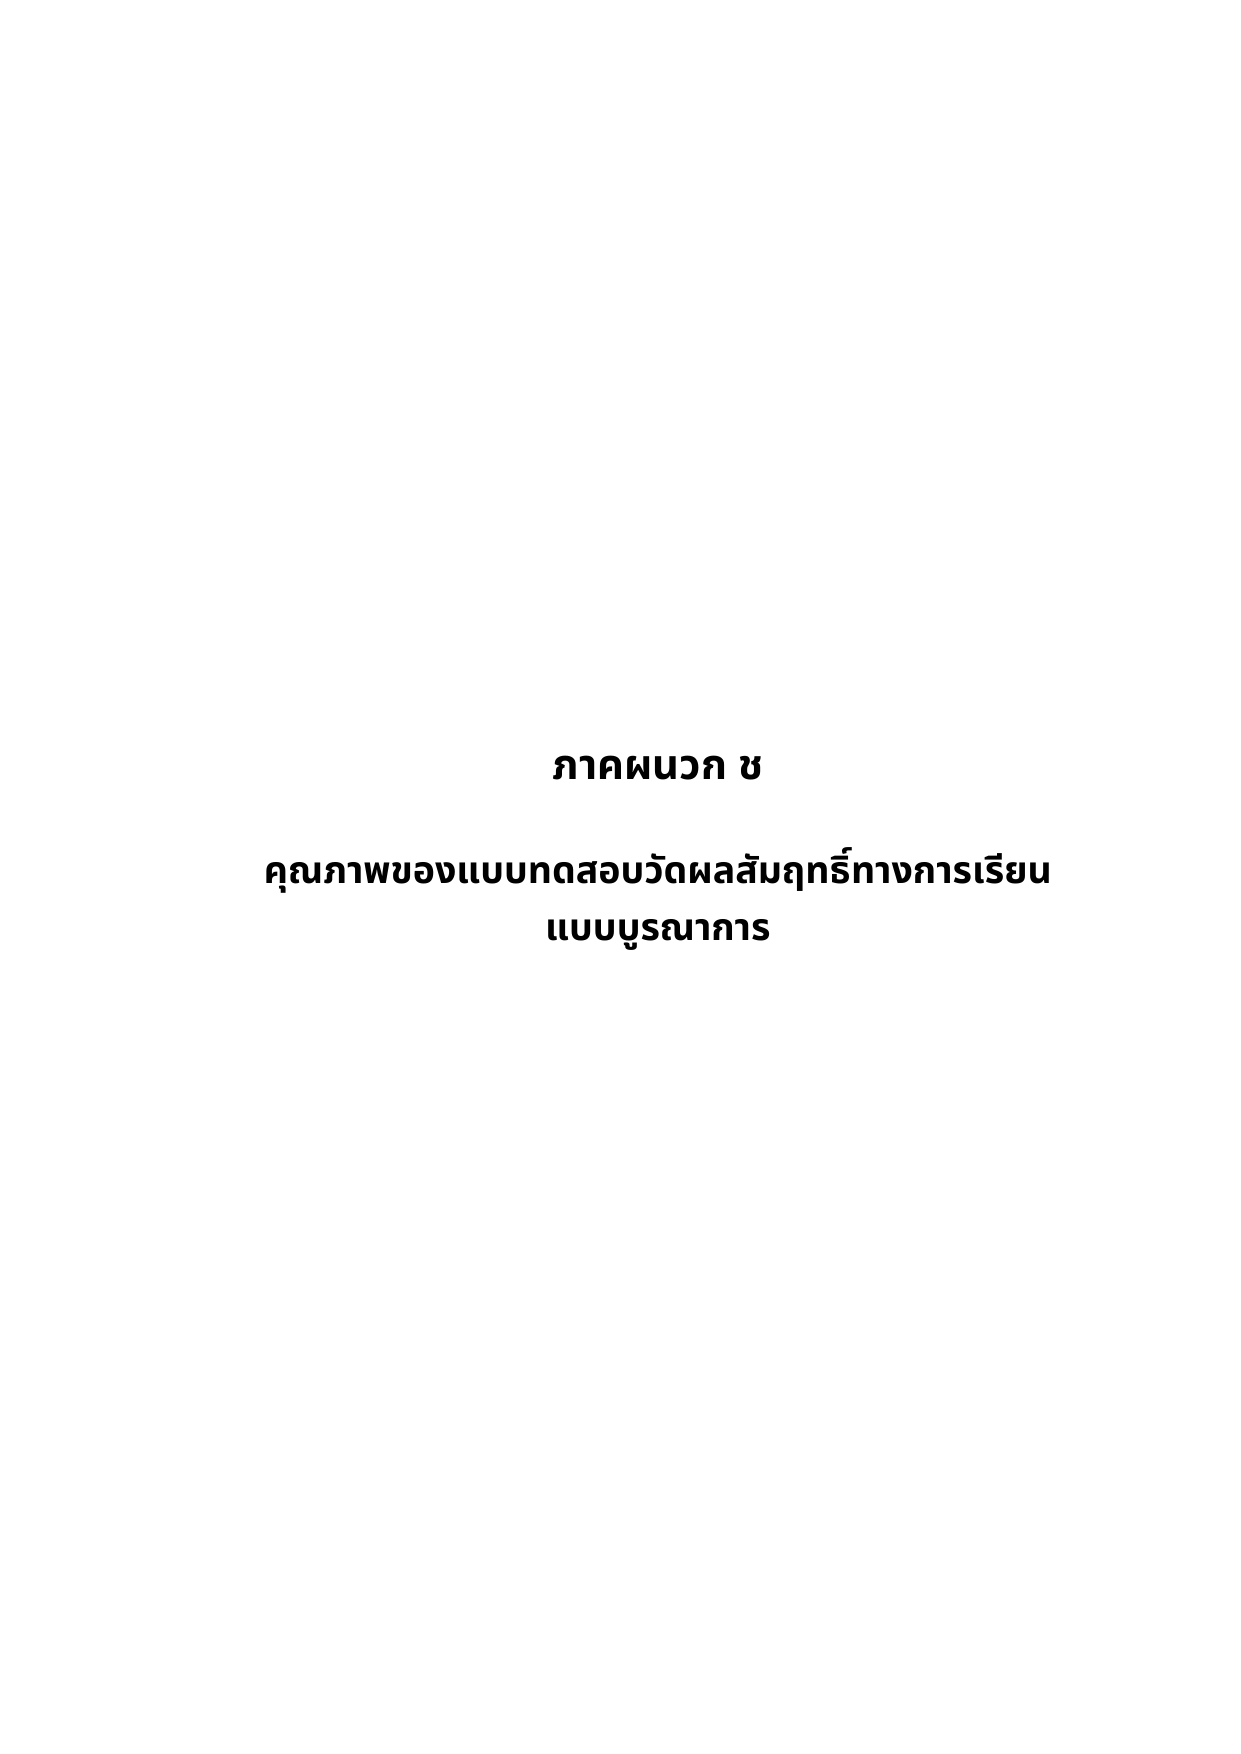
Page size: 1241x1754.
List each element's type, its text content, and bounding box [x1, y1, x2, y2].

text คุณภาพของแบบทดสอบวัดผลสัมฤทธิ์ทางการเรียน แบบบูรณาการ [225, 844, 1090, 957]
text ภาคผนวก ช [225, 735, 1090, 798]
